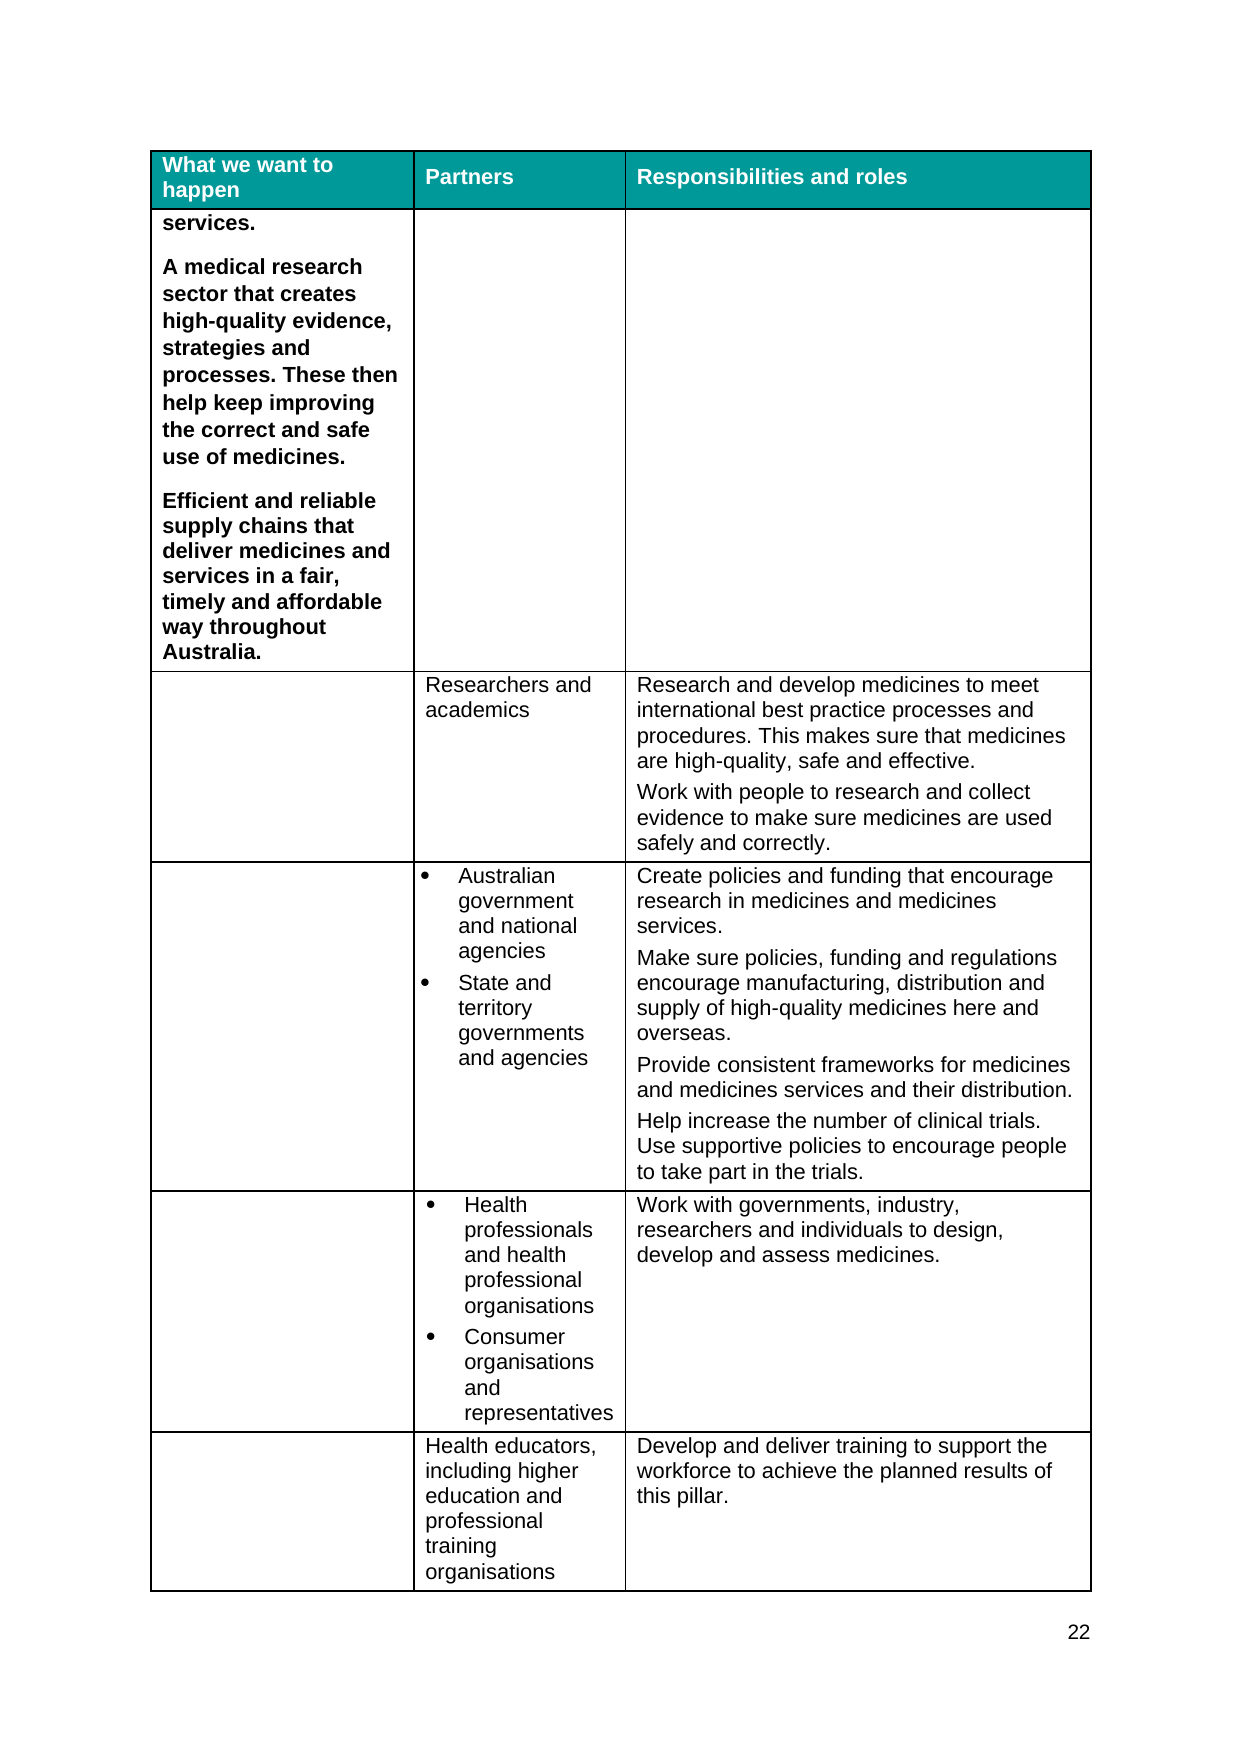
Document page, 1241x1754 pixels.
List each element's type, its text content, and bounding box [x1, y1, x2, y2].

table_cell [626, 210, 1090, 671]
table_cell [152, 1192, 413, 1431]
table_cell Health educators, including higher education and professional training organisations [415, 1433, 625, 1590]
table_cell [152, 210, 413, 671]
table_cell Research and develop medicines to meet international best practice processes and procedures. This makes sure that medicines are high-quality, safe and effective. Work with people to research and collect evidence to make sure medicines are used safely and correctly. [626, 672, 1090, 861]
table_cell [415, 210, 625, 671]
table_cell [152, 672, 413, 861]
table_header Partners [415, 152, 625, 208]
table_cell Health professionals and health professional organisations Consumer organisations and representatives [415, 1192, 625, 1431]
table_header Responsibilities and roles [626, 152, 1090, 208]
table_cell [152, 863, 413, 1190]
table_cell Create policies and funding that encourage research in medicines and medicines services. Make sure policies, funding and regulations encourage manufacturing, distribution and supply of high-quality medicines here and overseas. Provide consistent frameworks for medicines and medicines services and their distribution. Help increase the number of clinical trials. Use supportive policies to encourage people to take part in the trials. [626, 863, 1090, 1190]
table_cell Develop and deliver training to support the workforce to achieve the planned results of this pillar. [626, 1433, 1090, 1590]
table_cell Work with governments, industry, researchers and individuals to design, develop and assess medicines. [626, 1192, 1090, 1431]
table_cell Australian government and national agencies State and territory governments and agencies [415, 863, 625, 1190]
table_cell [152, 1433, 413, 1590]
table_header What we want to happen [152, 152, 413, 208]
table_cell Researchers and academics [415, 672, 625, 861]
